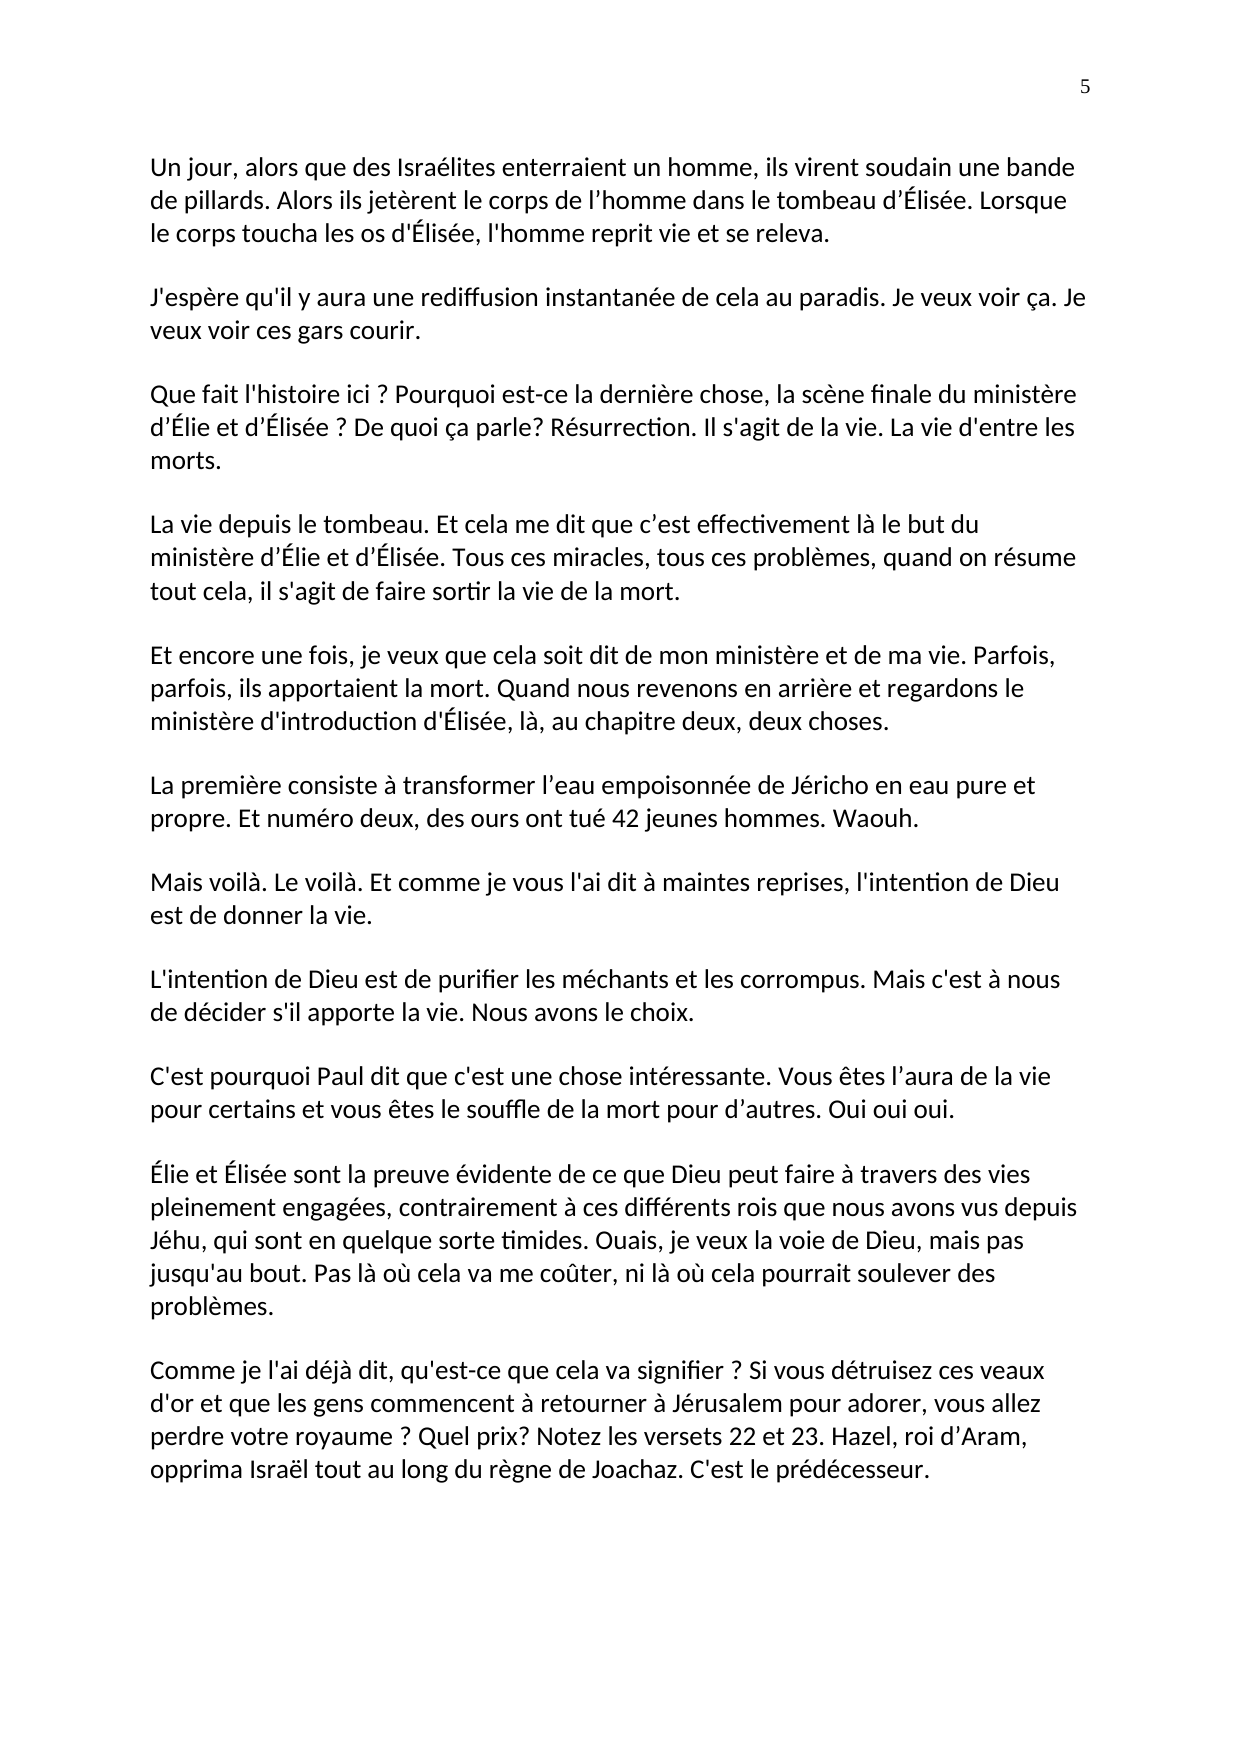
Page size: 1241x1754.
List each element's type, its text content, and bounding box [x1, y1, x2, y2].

text Comme je l'ai déjà dit, qu'est-ce que cela va signifier ? Si vous détruisez ces veaux d'or et que les gens commencent à retourner à Jérusalem pour adorer, vous allez perdre votre royaume ? Quel prix? Notez les versets 22 et 23. Hazel, roi d’Aram, opprima Israël tout au long du règne de Joachaz. C'est le prédécesseur. [150, 1353, 1090, 1485]
text La vie depuis le tombeau. Et cela me dit que c’est effectivement là le but du ministère d’Élie et d’Élisée. Tous ces miracles, tous ces problèmes, quand on résume tout cela, il s'agit de faire sortir la vie de la mort. [150, 508, 1090, 607]
text L'intention de Dieu est de purifier les méchants et les corrompus. Mais c'est à nous de décider s'il apporte la vie. Nous avons le choix. [150, 962, 1090, 1028]
text Un jour, alors que des Israélites enterraient un homme, ils virent soudain une bande de pillards. Alors ils jetèrent le corps de l’homme dans le tombeau d’Élisée. Lorsque le corps toucha les os d'Élisée, l'homme reprit vie et se releva. [150, 150, 1090, 249]
text La première consiste à transformer l’eau empoisonnée de Jéricho en eau pure et propre. Et numéro deux, des ours ont tué 42 jeunes hommes. Waouh. [150, 768, 1090, 834]
text Mais voilà. Le voilà. Et comme je vous l'ai dit à maintes reprises, l'intention de Dieu est de donner la vie. [150, 865, 1090, 931]
text Et encore une fois, je veux que cela soit dit de mon ministère et de ma vie. Parfois, parfois, ils apportaient la mort. Quand nous revenons en arrière et regardons le ministère d'introduction d'Élisée, là, au chapitre deux, deux choses. [150, 638, 1090, 737]
text J'espère qu'il y aura une rediffusion instantanée de cela au paradis. Je veux voir ça. Je veux voir ces gars courir. [150, 280, 1090, 346]
text Que fait l'histoire ici ? Pourquoi est-ce la dernière chose, la scène finale du ministère d’Élie et d’Élisée ? De quoi ça parle? Résurrection. Il s'agit de la vie. La vie d'entre les morts. [150, 377, 1090, 476]
text C'est pourquoi Paul dit que c'est une chose intéressante. Vous êtes l’aura de la vie pour certains et vous êtes le souffle de la mort pour d’autres. Oui oui oui. [150, 1059, 1090, 1126]
text Élie et Élisée sont la preuve évidente de ce que Dieu peut faire à travers des vies pleinement engagées, contrairement à ces différents rois que nous avons vus depuis Jéhu, qui sont en quelque sorte timides. Ouais, je veux la voie de Dieu, mais pas jusqu'au bout. Pas là où cela va me coûter, ni là où cela pourrait soulever des problèmes. [150, 1157, 1090, 1322]
